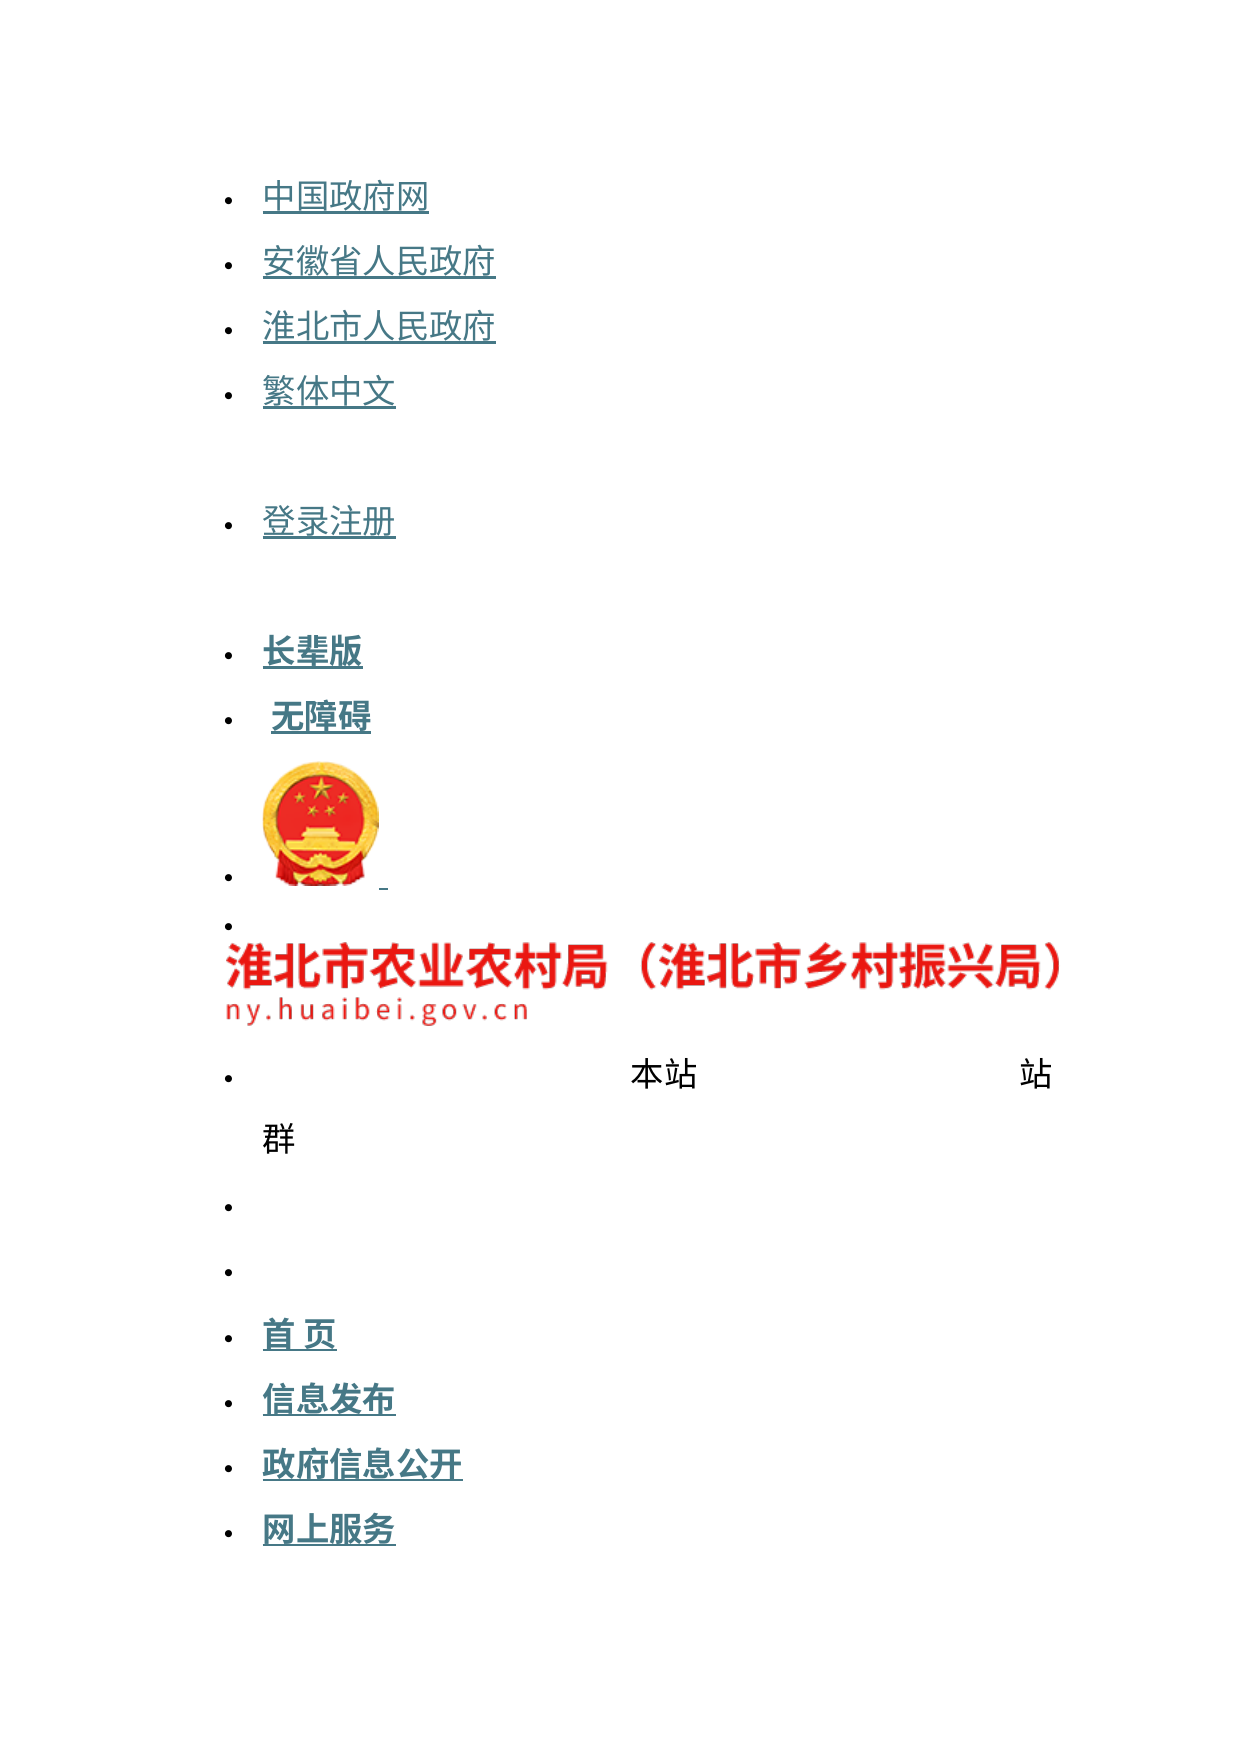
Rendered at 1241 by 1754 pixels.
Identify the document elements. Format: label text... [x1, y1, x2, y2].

list 中国政府网 [225, 162, 1053, 227]
list 安徽省人民政府 [225, 227, 1053, 292]
list 繁体中文 [225, 357, 1053, 422]
picture [225, 942, 1091, 1030]
list 本站 站群 [225, 1039, 1053, 1169]
list 网上服务 [225, 1494, 1053, 1559]
list 政府信息公开 [225, 1429, 1053, 1494]
list 无障碍 [225, 682, 1053, 747]
list 长辈版 [225, 617, 1053, 682]
list 首 页 [225, 1299, 1053, 1364]
picture [262, 761, 379, 886]
list 淮北市人民政府 [225, 292, 1053, 357]
list 信息发布 [225, 1364, 1053, 1429]
list 登录注册 [225, 487, 1053, 552]
